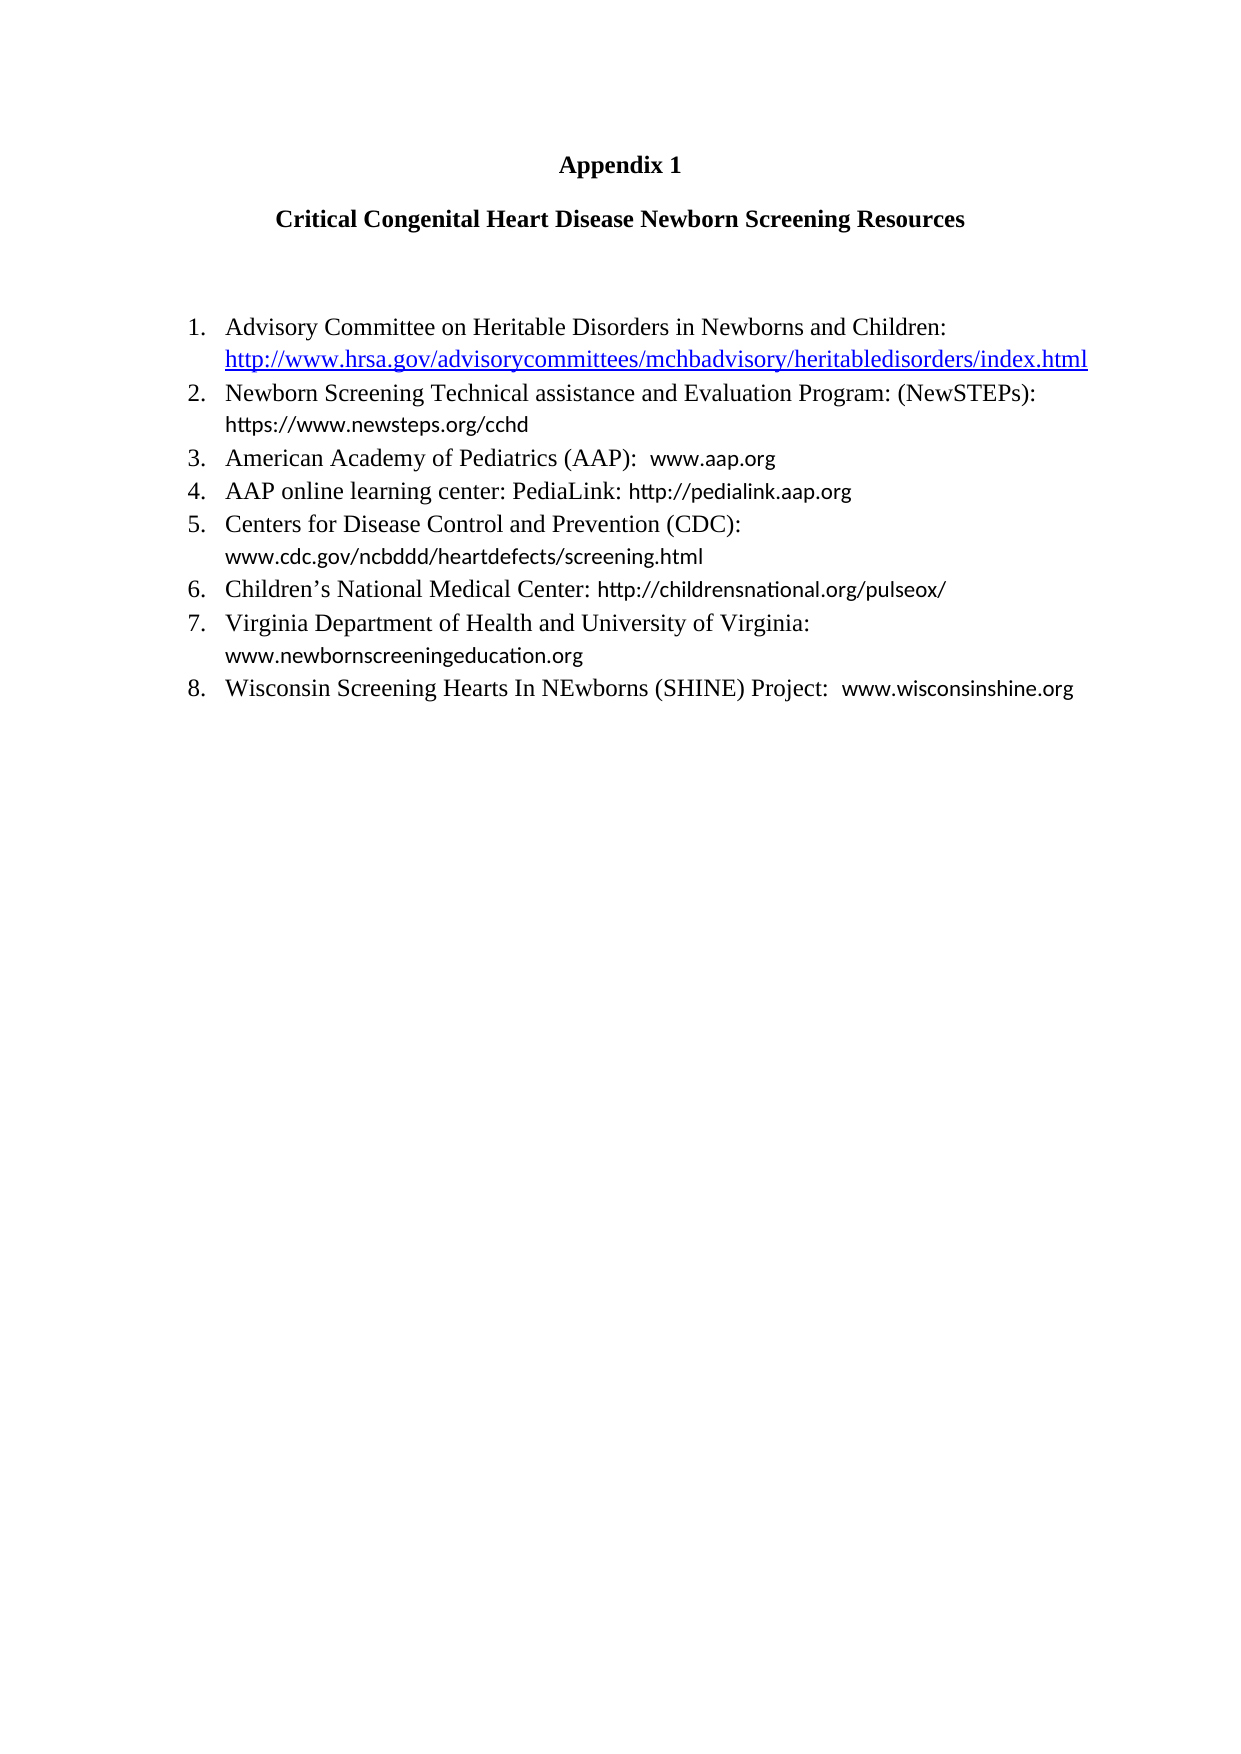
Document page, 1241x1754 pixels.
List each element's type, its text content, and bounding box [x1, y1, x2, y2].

list Children’s National Medical Center: http://childrensnational.org/pulseox/ [187, 574, 1090, 603]
text Appendix 1 [150, 150, 1090, 179]
list AAP online learning center: PediaLink: http://pedialink.aap.org [187, 476, 1090, 505]
list Advisory Committee on Heritable Disorders in Newborns and Children: http://www.hrsa.gov/advisorycommittees/mchbadvisory/heritabledisorders/index.html [187, 312, 1090, 373]
list Virginia Department of Health and University of Virginia: www.newbornscreeningeducation.org [187, 608, 1090, 669]
list Wisconsin Screening Hearts In NEwborns (SHINE) Project: www.wisconsinshine.org [187, 673, 1090, 702]
list American Academy of Pediatrics (AAP): www.aap.org [187, 443, 1090, 472]
text Critical Congenital Heart Disease Newborn Screening Resources [150, 204, 1090, 233]
list Centers for Disease Control and Prevention (CDC): www.cdc.gov/ncbddd/heartdefects/screening.html [187, 509, 1090, 570]
list Newborn Screening Technical assistance and Evaluation Program: (NewSTEPs): https://www.newsteps.org/cchd [187, 378, 1090, 438]
